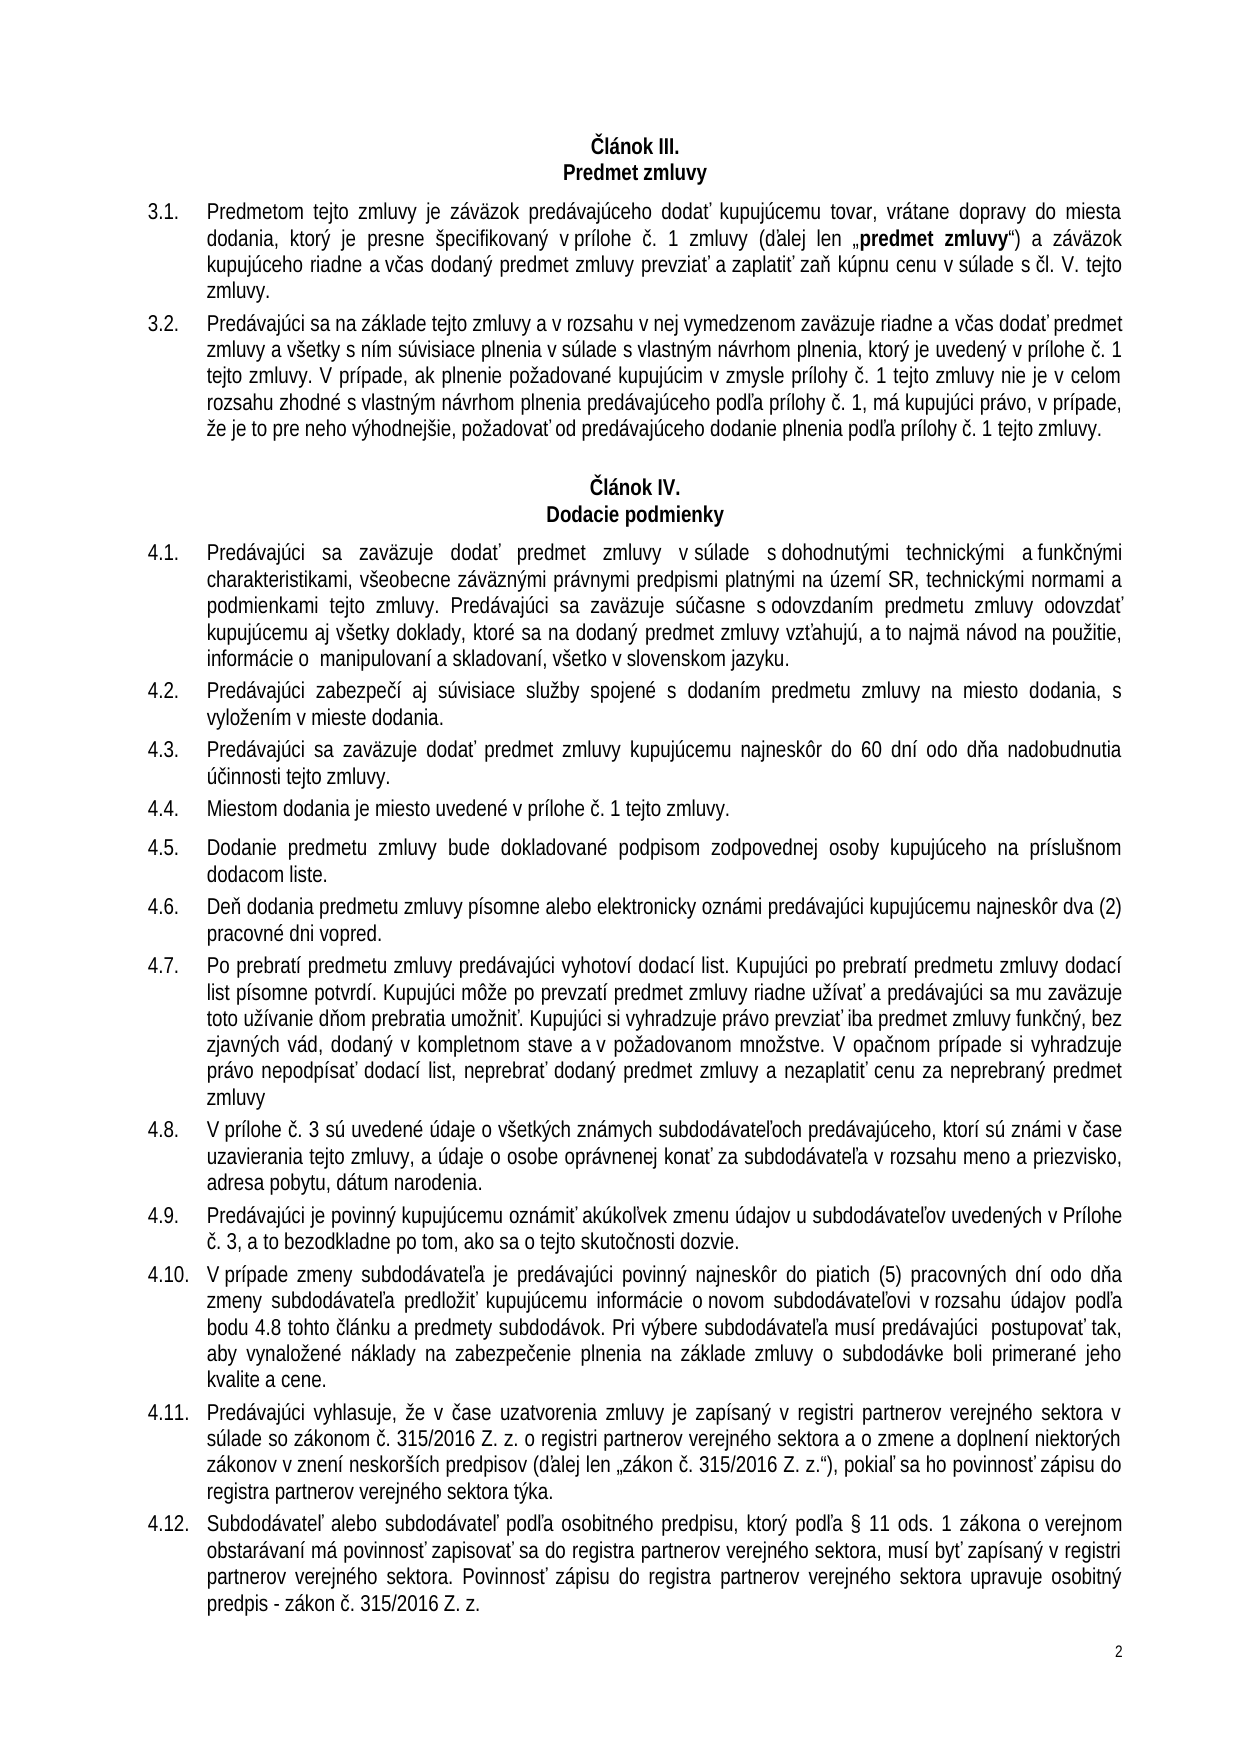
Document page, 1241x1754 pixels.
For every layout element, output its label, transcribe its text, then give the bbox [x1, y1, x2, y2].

text Predmet zmluvy [148, 159, 1122, 186]
list V prílohe č. 3 sú uvedené údaje o všetkých známych subdodávateľoch predávajúceho, ktorí sú známi v čase uzavierania tejto zmluvy, a údaje o osobe oprávnenej konať za subdodávateľa v rozsahu meno a priezvisko, adresa pobytu, dátum narodenia. [148, 1116, 1122, 1196]
list Po prebratí predmetu zmluvy predávajúci vyhotoví dodací list. Kupujúci po prebratí predmetu zmluvy dodací list písomne potvrdí. Kupujúci môže po prevzatí predmet zmluvy riadne užívať a predávajúci sa mu zaväzuje toto užívanie dňom prebratia umožniť. Kupujúci si vyhradzuje právo prevziať iba predmet zmluvy funkčný, bez zjavných vád, dodaný v kompletnom stave a v požadovanom množstve. V opačnom prípade si vyhradzuje právo nepodpísať dodací list, neprebrať dodaný predmet zmluvy a nezaplatiť cenu za neprebraný predmet zmluvy [148, 952, 1122, 1110]
list Predávajúci vyhlasuje, že v čase uzatvorenia zmluvy je zapísaný v registri partnerov verejného sektora v súlade so zákonom č. 315/2016 Z. z. o registri partnerov verejného sektora a o zmene a doplnení niektorých zákonov v znení neskorších predpisov (ďalej len „zákon č. 315/2016 Z. z.“), pokiaľ sa ho povinnosť zápisu do registra partnerov verejného sektora týka. [148, 1399, 1122, 1504]
list Predávajúci sa na základe tejto zmluvy a v rozsahu v nej vymedzenom zaväzuje riadne a včas dodať predmet zmluvy a všetky s ním súvisiace plnenia v súlade s vlastným návrhom plnenia, ktorý je uvedený v prílohe č. 1 tejto zmluvy. V prípade, ak plnenie požadované kupujúcim v zmysle prílohy č. 1 tejto zmluvy nie je v celom rozsahu zhodné s vlastným návrhom plnenia predávajúceho podľa prílohy č. 1, má kupujúci právo, v prípade, že je to pre neho výhodnejšie, požadovať od predávajúceho dodanie plnenia podľa prílohy č. 1 tejto zmluvy. [148, 310, 1122, 442]
list Dodanie predmetu zmluvy bude dokladované podpisom zodpovednej osoby kupujúceho na príslušnom dodacom liste. [148, 834, 1122, 887]
text Článok IV. [148, 474, 1122, 501]
list Miestom dodania je miesto uvedené v prílohe č. 1 tejto zmluvy. [148, 795, 1122, 822]
list Subdodávateľ alebo subdodávateľ podľa osobitného predpisu, ktorý podľa § 11 ods. 1 zákona o verejnom obstarávaní má povinnosť zapisovať sa do registra partnerov verejného sektora, musí byť zapísaný v registri partnerov verejného sektora. Povinnosť zápisu do registra partnerov verejného sektora upravuje osobitný predpis - zákon č. 315/2016 Z. z. [148, 1510, 1122, 1616]
text Článok III. [148, 133, 1122, 159]
list Deň dodania predmetu zmluvy písomne alebo elektronicky oznámi predávajúci kupujúcemu najneskôr dva (2) pracovné dni vopred. [148, 893, 1122, 946]
text Dodacie podmienky [148, 501, 1122, 527]
list Predávajúci zabezpečí aj súvisiace služby spojené s dodaním predmetu zmluvy na miesto dodania, s vyložením v mieste dodania. [148, 677, 1122, 730]
list V prípade zmeny subdodávateľa je predávajúci povinný najneskôr do piatich (5) pracovných dní odo dňa zmeny subdodávateľa predložiť kupujúcemu informácie o novom subdodávateľovi v rozsahu údajov podľa bodu 4.8 tohto článku a predmety subdodávok. Pri výbere subdodávateľa musí predávajúci postupovať tak, aby vynaložené náklady na zabezpečenie plnenia na základe zmluvy o subdodávke boli primerané jeho kvalite a cene. [148, 1261, 1122, 1392]
list Predmetom tejto zmluvy je záväzok predávajúceho dodať kupujúcemu tovar, vrátane dopravy do miesta dodania, ktorý je presne špecifikovaný v prílohe č. 1 zmluvy (ďalej len „predmet zmluvy“) a záväzok kupujúceho riadne a včas dodaný predmet zmluvy prevziať a zaplatiť zaň kúpnu cenu v súlade s čl. V. tejto zmluvy. [148, 198, 1122, 303]
list Predávajúci sa zaväzuje dodať predmet zmluvy v súlade s dohodnutými technickými a funkčnými charakteristikami, všeobecne záväznými právnymi predpismi platnými na území SR, technickými normami a podmienkami tejto zmluvy. Predávajúci sa zaväzuje súčasne s odovzdaním predmetu zmluvy odovzdať kupujúcemu aj všetky doklady, ktoré sa na dodaný predmet zmluvy vzťahujú, a to najmä návod na použitie, informácie o manipulovaní a skladovaní, všetko v slovenskom jazyku. [148, 539, 1122, 671]
list Predávajúci sa zaväzuje dodať predmet zmluvy kupujúcemu najneskôr do 60 dní odo dňa nadobudnutia účinnosti tejto zmluvy. [148, 736, 1122, 789]
list Predávajúci je povinný kupujúcemu oznámiť akúkoľvek zmenu údajov u subdodávateľov uvedených v Prílohe č. 3, a to bezodkladne po tom, ako sa o tejto skutočnosti dozvie. [148, 1202, 1122, 1254]
